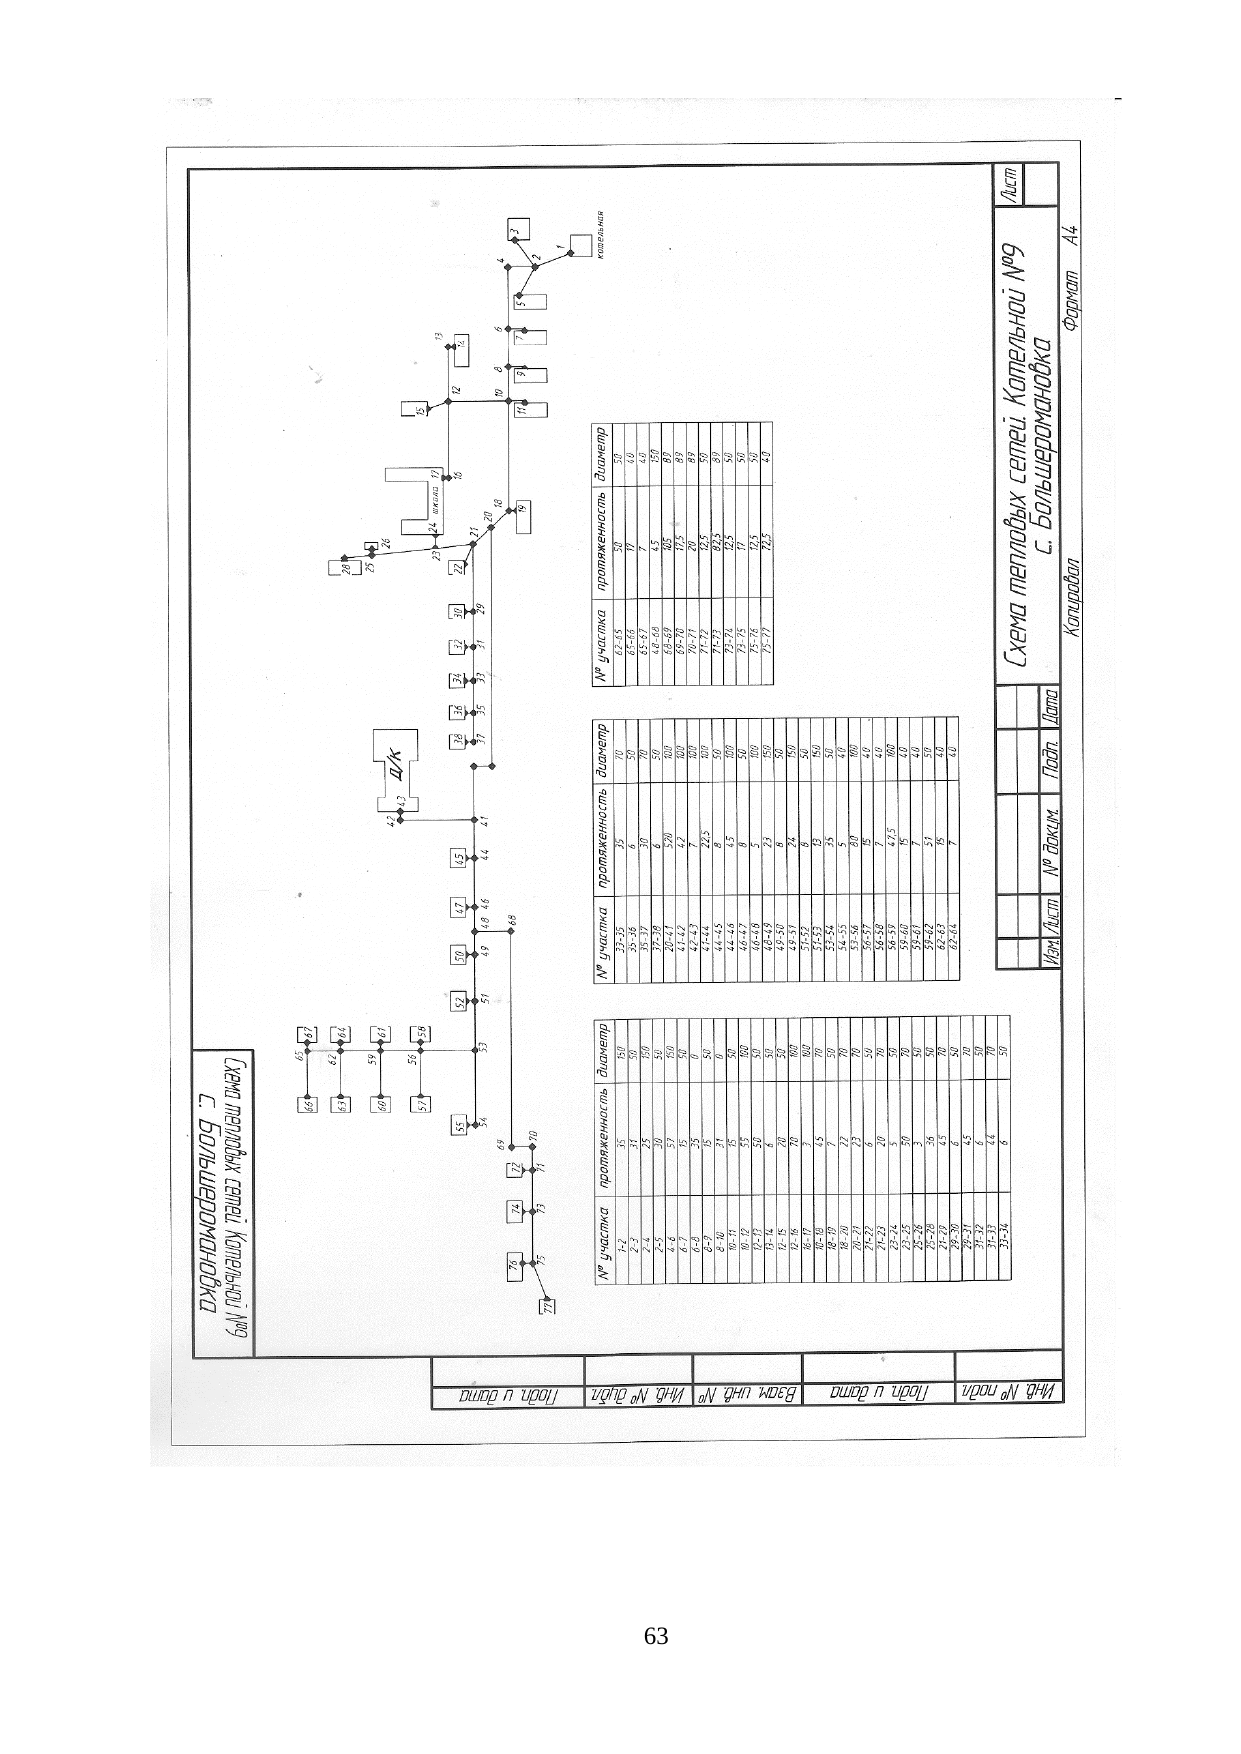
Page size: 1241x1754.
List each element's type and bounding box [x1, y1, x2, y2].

picture [150, 93, 1124, 1471]
